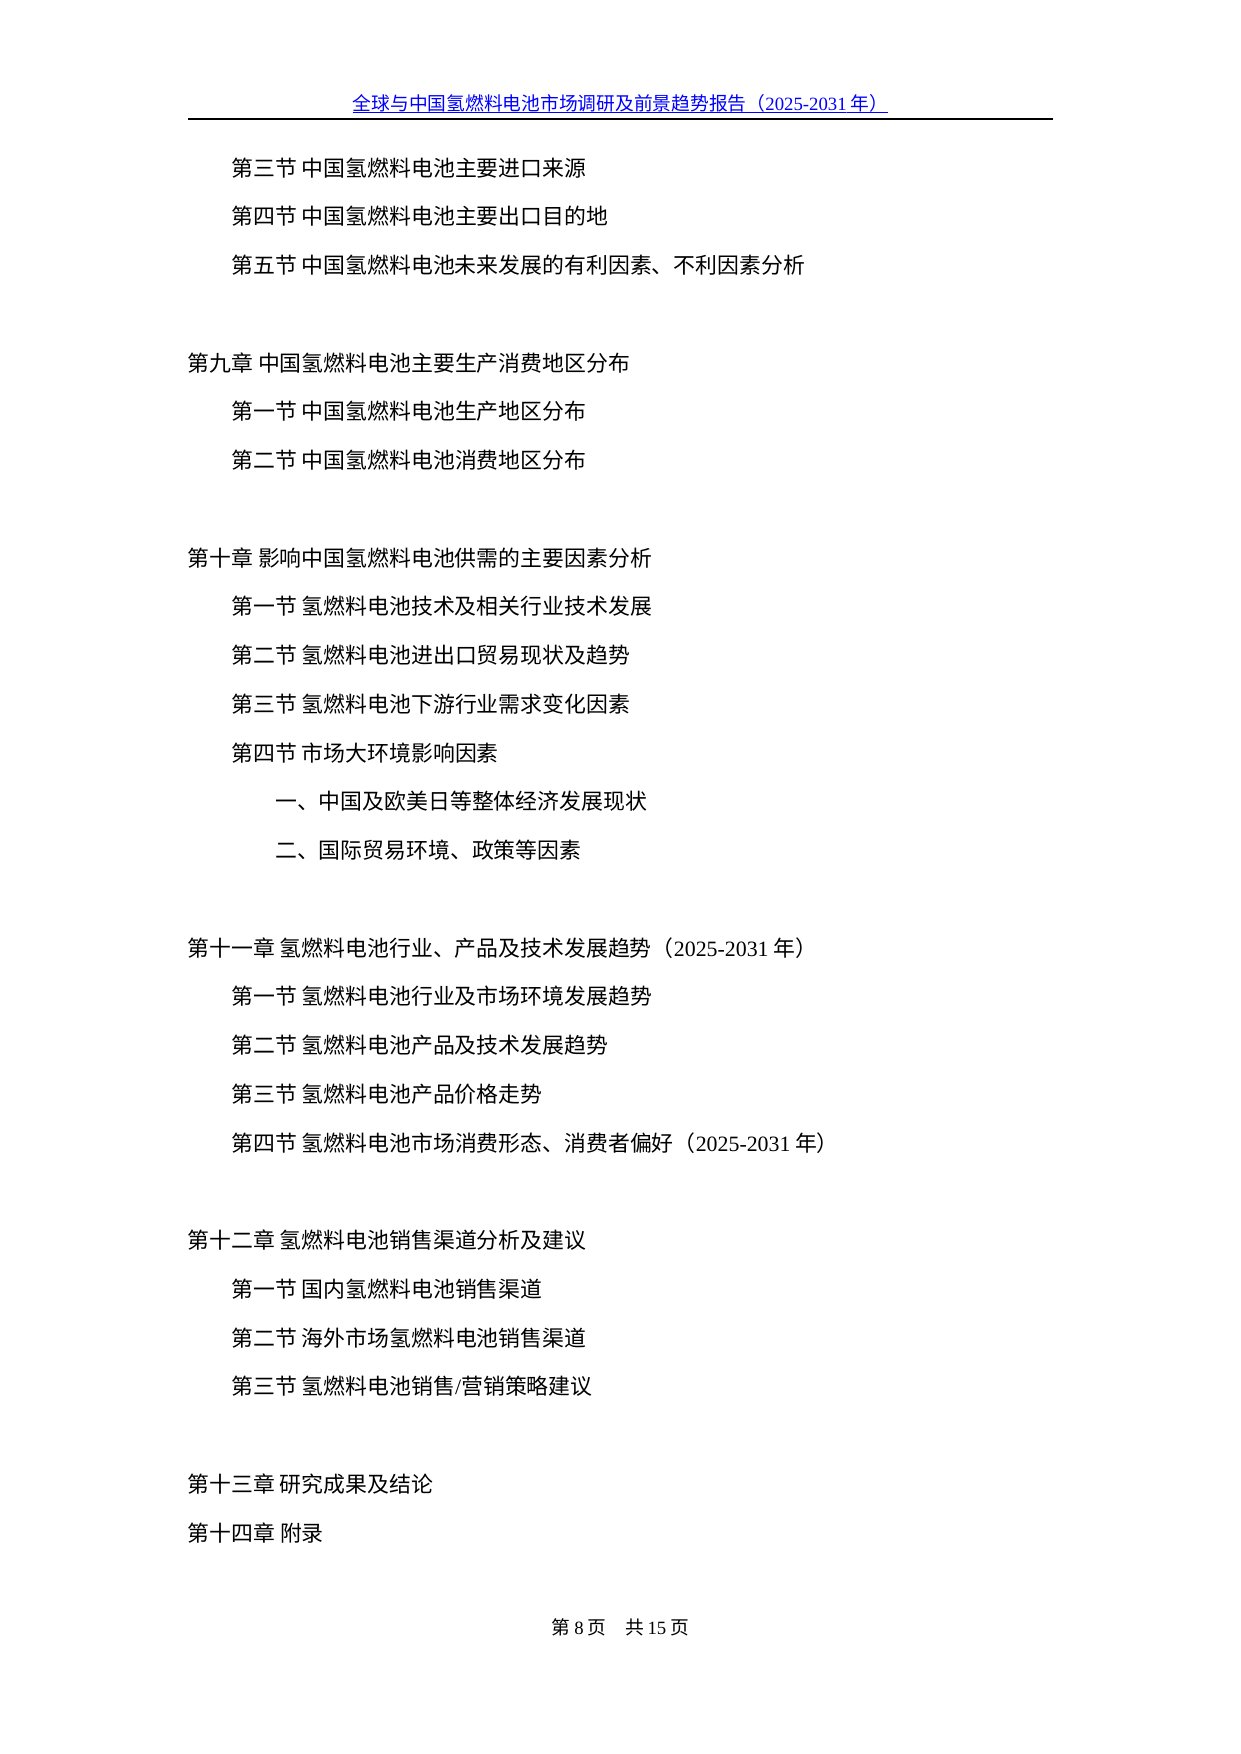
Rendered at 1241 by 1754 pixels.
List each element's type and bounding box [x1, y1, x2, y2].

text [187, 150, 1053, 1548]
